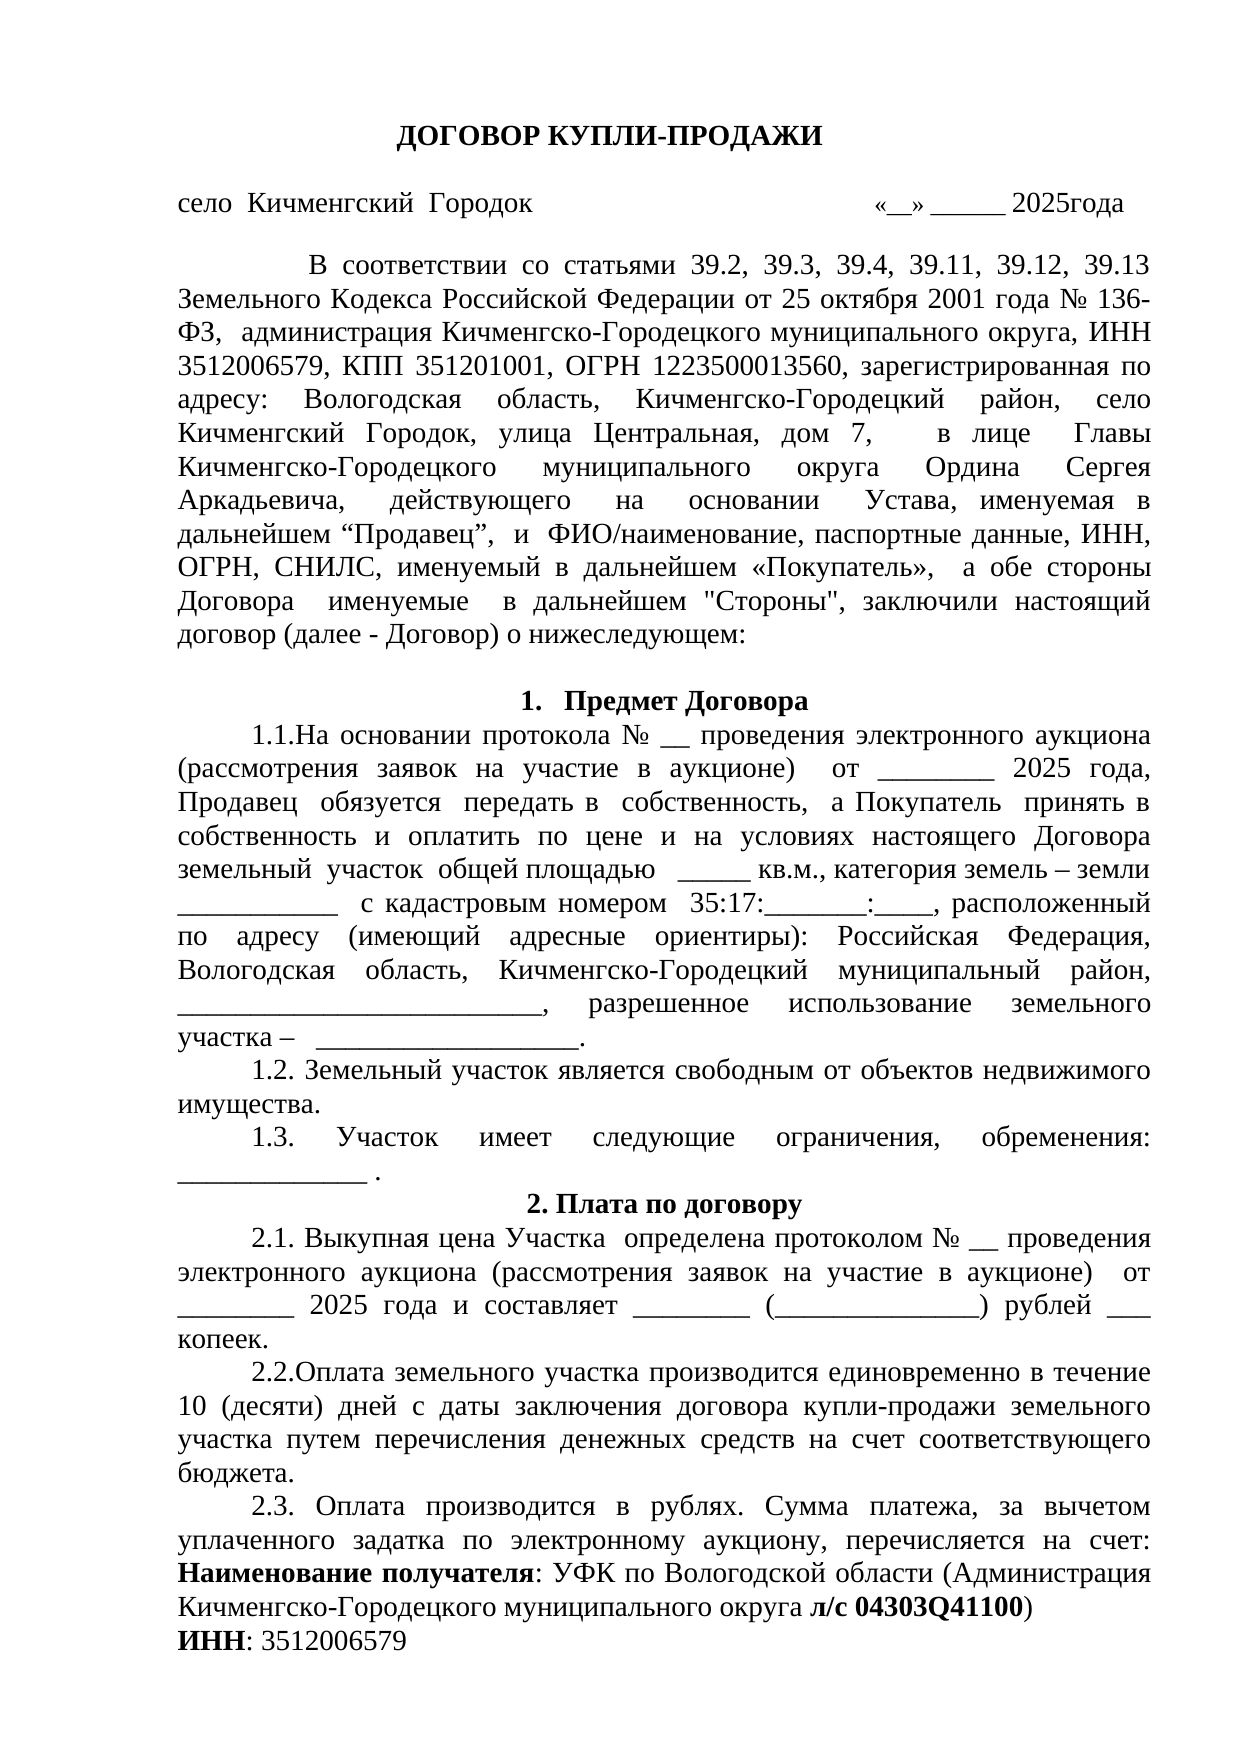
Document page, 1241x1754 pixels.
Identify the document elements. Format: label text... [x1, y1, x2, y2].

text 1.3. Участок имеет следующие ограничения, обременения: _____________ . [177, 1119, 1152, 1187]
text В соответствии со статьями 39.2, 39.3, 39.4, 39.11, 39.12, 39.13 Земельного Кодекса Российской Федерации от 25 октября 2001 года № 136-ФЗ, администрация Кичменгско-Городецкого муниципального округа, ИНН 3512006579, КПП 351201001, ОГРН 1223500013560, зарегистрированная по адресу: Вологодская область, Кичменгско-Городецкий район, село Кичменгский Городок, улица Центральная, дом 7, в лице Главы Кичменгско-Городецкого муниципального округа Ордина Сергея Аркадьевича, действующего на основании Устава, именуемая в дальнейшем “Продавец”, и ФИО/наименование, паспортные данные, ИНН, ОГРН, СНИЛС, именуемый в дальнейшем «Покупатель», а обе стороны Договора именуемые в дальнейшем "Стороны", заключили настоящий договор (далее - Договор) о нижеследующем: [177, 247, 1152, 650]
text 2.3. Оплата производится в рублях. Сумма платежа, за вычетом уплаченного задатка по электронному аукциону, перечисляется на счет: Наименование получателя: УФК по Вологодской области (Администрация Кичменгско-Городецкого муниципального округа л/с 04303Q41100) [177, 1488, 1152, 1623]
text 1. Предмет Договора [177, 683, 1152, 717]
text ДОГОВОР КУПЛИ-ПРОДАЖИ [177, 118, 1152, 152]
text 2.2.Оплата земельного участка производится единовременно в течение 10 (десяти) дней с даты заключения договора купли-продажи земельного участка путем перечисления денежных средств на счет соответствующего бюджета. [177, 1354, 1152, 1488]
text 1.1.На основании протокола № __ проведения электронного аукциона (рассмотрения заявок на участие в аукционе) от ________ 2025 года, Продавец обязуется передать в собственность, а Покупатель принять в собственность и оплатить по цене и на условиях настоящего Договора земельный участок общей площадью _____ кв.м., категория земель – земли ___________ с кадастровым номером 35:17:_______:____, расположенный по адресу (имеющий адресные ориентиры): Российская Федерация, Вологодская область, Кичменгско-Городецкий муниципальный район, _________________________, разрешенное использование земельного участка – __________________. [177, 717, 1152, 1052]
text ИНН: 3512006579 [177, 1623, 1152, 1656]
text село Кичменгский Городок «__» ______ 2025года [177, 185, 1152, 219]
text 1.2. Земельный участок является свободным от объектов недвижимого имущества. [177, 1052, 1152, 1119]
text 2. Плата по договору [177, 1187, 1152, 1220]
text 2.1. Выкупная цена Участка определена протоколом № __ проведения электронного аукциона (рассмотрения заявок на участие в аукционе) от ________ 2025 года и составляет ________ (______________) рублей ___ копеек. [177, 1220, 1152, 1354]
